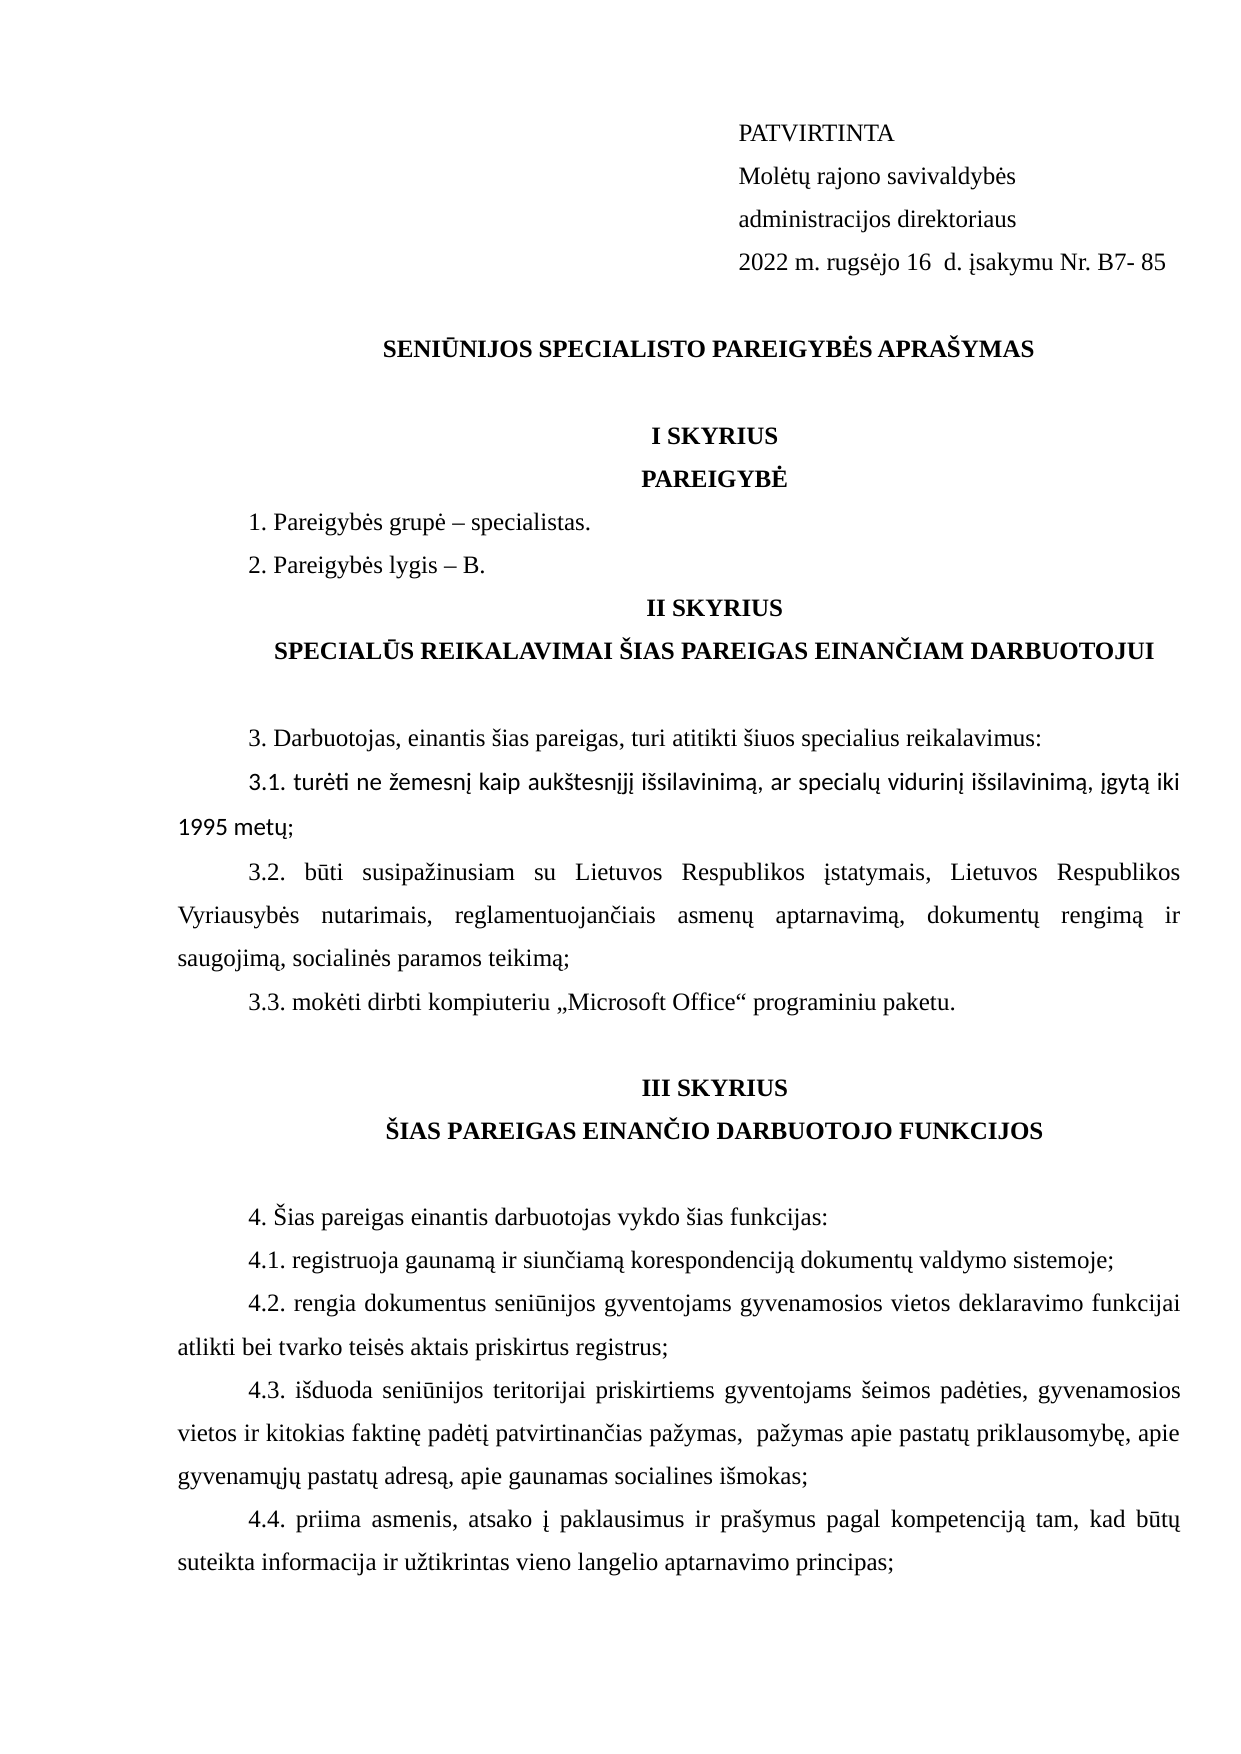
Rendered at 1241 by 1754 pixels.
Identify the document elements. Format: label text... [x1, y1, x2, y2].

text PATVIRTINTA [177, 118, 1181, 147]
text II SKYRIUS [177, 593, 1181, 622]
text SPECIALŪS REIKALAVIMAI ŠIAS PAREIGAS EINANČIAM DARBUOTOJUI [177, 636, 1181, 665]
text 4.1. registruoja gaunamą ir siunčiamą korespondenciją dokumentų valdymo sistemoje; [177, 1245, 1181, 1274]
text 3.2. būti susipažinusiam su Lietuvos Respublikos įstatymais, Lietuvos Respublikos Vyriausybės nutarimais, reglamentuojančiais asmenų aptarnavimą, dokumentų rengimą ir saugojimą, socialinės paramos teikimą; [177, 857, 1181, 972]
text 3.1. turėti ne žemesnį kaip aukštesnįjį išsilavinimą, ar specialų vidurinį išsilavinimą, įgytą iki 1995 metų; [177, 766, 1181, 842]
text 2022 m. rugsėjo 16 d. įsakymu Nr. B7- 85 [177, 247, 1181, 276]
text ŠIAS PAREIGAS EINANČIO DARBUOTOJO FUNKCIJOS [177, 1116, 1181, 1145]
text 4.4. priima asmenis, atsako į paklausimus ir prašymus pagal kompetenciją tam, kad būtų suteikta informacija ir užtikrintas vieno langelio aptarnavimo principas; [177, 1504, 1181, 1576]
text PAREIGYBĖ [177, 464, 1181, 493]
text administracijos direktoriaus [177, 204, 1181, 233]
text 1. Pareigybės grupė – specialistas. [177, 507, 1181, 536]
text III SKYRIUS [177, 1073, 1181, 1102]
text 2. Pareigybės lygis – B. [177, 550, 1181, 579]
text 3.3. mokėti dirbti kompiuteriu „Microsoft Office“ programiniu paketu. [177, 987, 1181, 1015]
text 3. Darbuotojas, einantis šias pareigas, turi atitikti šiuos specialius reikalavimus: [177, 723, 1181, 751]
text 4.2. rengia dokumentus seniūnijos gyventojams gyvenamosios vietos deklaravimo funkcijai atlikti bei tvarko teisės aktais priskirtus registrus; [177, 1288, 1181, 1360]
text I SKYRIUS [177, 421, 1181, 449]
text 4. Šias pareigas einantis darbuotojas vykdo šias funkcijas: [177, 1202, 1181, 1231]
text SENIŪNIJOS SPECIALISTO PAREIGYBĖS APRAŠYMAS [236, 334, 1181, 362]
text Molėtų rajono savivaldybės [177, 161, 1181, 190]
list 4.3. išduoda seniūnijos teritorijai priskirtiems gyventojams šeimos padėties, gyvenamosios vietos ir kitokias faktinę padėtį patvirtinančias pažymas, pažymas apie pastatų priklausomybę, apie gyvenamųjų pastatų adresą, apie gaunamas socialines išmokas; [177, 1375, 1181, 1490]
